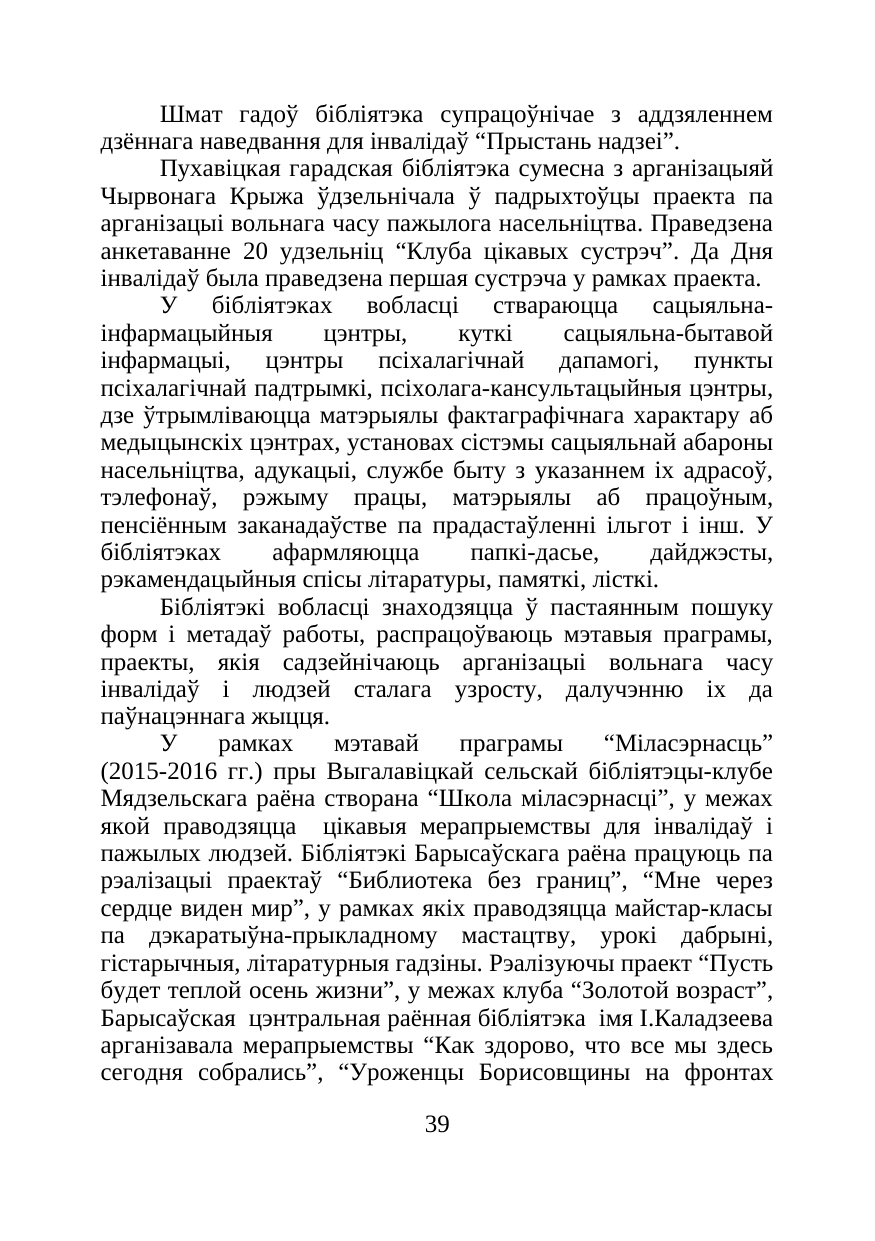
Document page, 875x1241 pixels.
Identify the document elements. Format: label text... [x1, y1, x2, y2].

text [100, 730, 774, 1086]
text Шмат гадоў бібліятэка супрацоўнічае з аддзяленнем дзённага наведвання для інвалідаў “Прыстань надзеі”. [100, 100, 774, 155]
text Пухавіцкая гарадская бібліятэка сумесна з арганізацыяй Чырвонага Крыжа ўдзельнічала ў падрыхтоўцы праекта па арганізацыі вольнага часу пажылога насельніцтва. Праведзена анкетаванне 20 удзельніц “Клуба цікавых сустрэч”. Да Дня інвалідаў была праведзена першая сустрэча у рамках праекта. [100, 155, 774, 292]
text У бібліятэках вобласці ствараюцца сацыяльна-інфармацыйныя цэнтры, куткі сацыяльна-бытавой інфармацыі, цэнтры псіхалагічнай дапамогі, пункты псіхалагічнай падтрымкі, псіхолага-кансультацыйныя цэнтры, дзе ўтрымліваюцца матэрыялы фактаграфічнага характару аб медыцынскіх цэнтрах, установах сістэмы сацыяльнай абароны насельніцтва, адукацыі, службе быту з указаннем іх адрасоў, тэлефонаў, рэжыму працы, матэрыялы аб працоўным, пенсіённым заканадаўстве па прадастаўленні ільгот і інш. У бібліятэках афармляюцца папкі-дасье, дайджэсты, рэкамендацыйныя спісы літаратуры, памяткі, лісткі. [100, 292, 774, 593]
text Бібліятэкі вобласці знаходзяцца ў пастаянным пошуку форм і метадаў работы, распрацоўваюць мэтавыя праграмы, праекты, якія садзейнічаюць арганізацыі вольнага часу інвалідаў і людзей сталага узросту, далучэнню іх да паўнацэннага жыцця. [100, 593, 774, 730]
